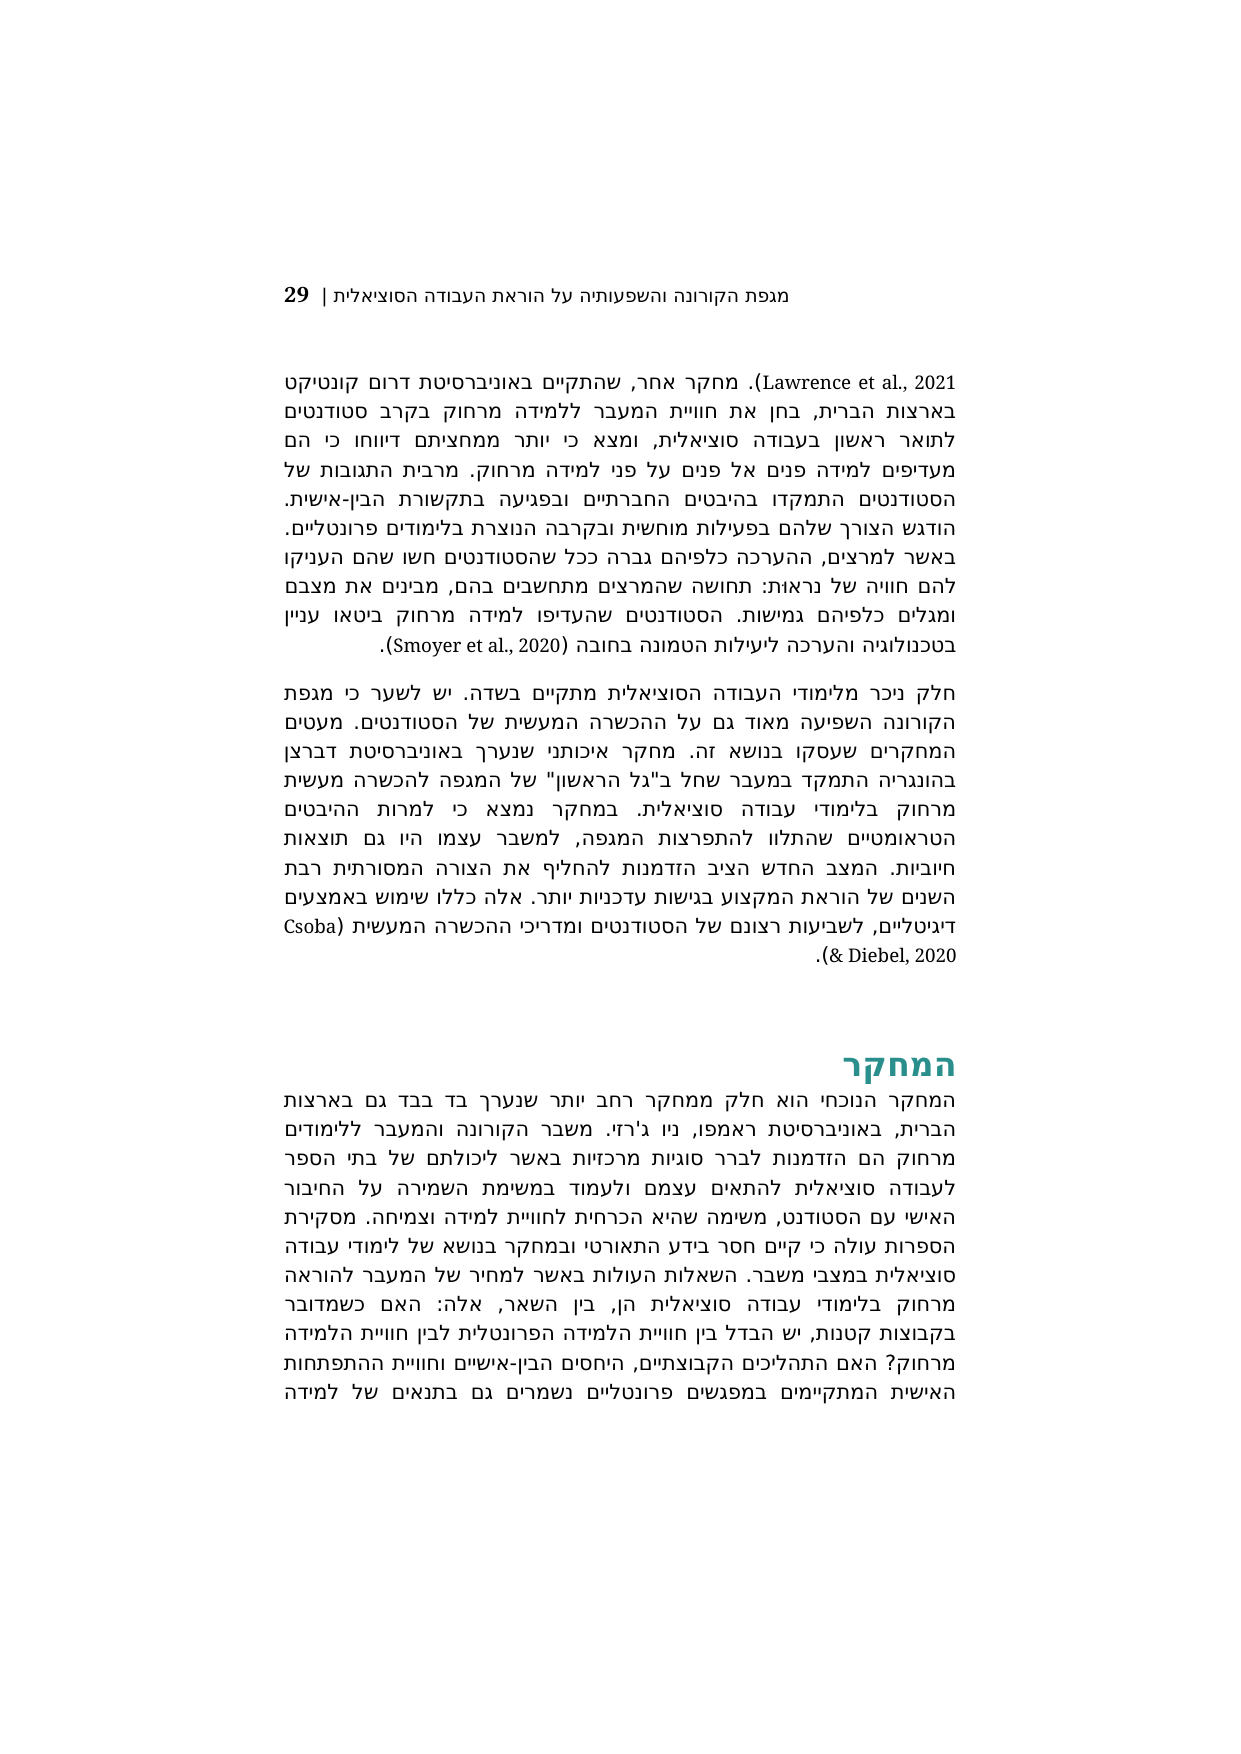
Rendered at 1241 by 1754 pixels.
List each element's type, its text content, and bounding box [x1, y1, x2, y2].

text המחקר [283, 1045, 957, 1084]
text חלק ניכר מלימודי העבודה הסוציאלית מתקיים בשדה. יש לשער כי מגפת הקורונה השפיעה מאוד גם על ההכשרה המעשית של הסטודנטים. מעטים המחקרים שעסקו בנושא זה. מחקר איכותני שנערך באוניברסיטת דברצן בהונגריה התמקד במעבר שחל ב"גל הראשון" של המגפה להכשרה מעשית מרחוק בלימודי עבודה סוציאלית. במחקר נמצא כי למרות ההיבטים הטראומטיים שהתלוו להתפרצות המגפה, למשבר עצמו היו גם תוצאות חיוביות. המצב החדש הציב הזדמנות להחליף את הצורה המסורתית רבת השנים של הוראת המקצוע בגישות עדכניות יותר. אלה כללו שימוש באמצעים דיגיטליים, לשביעות רצונם של הסטודנטים ומדריכי ההכשרה המעשית (Csoba & Diebel, 2020). [283, 677, 957, 968]
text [283, 1084, 957, 1405]
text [283, 366, 957, 658]
